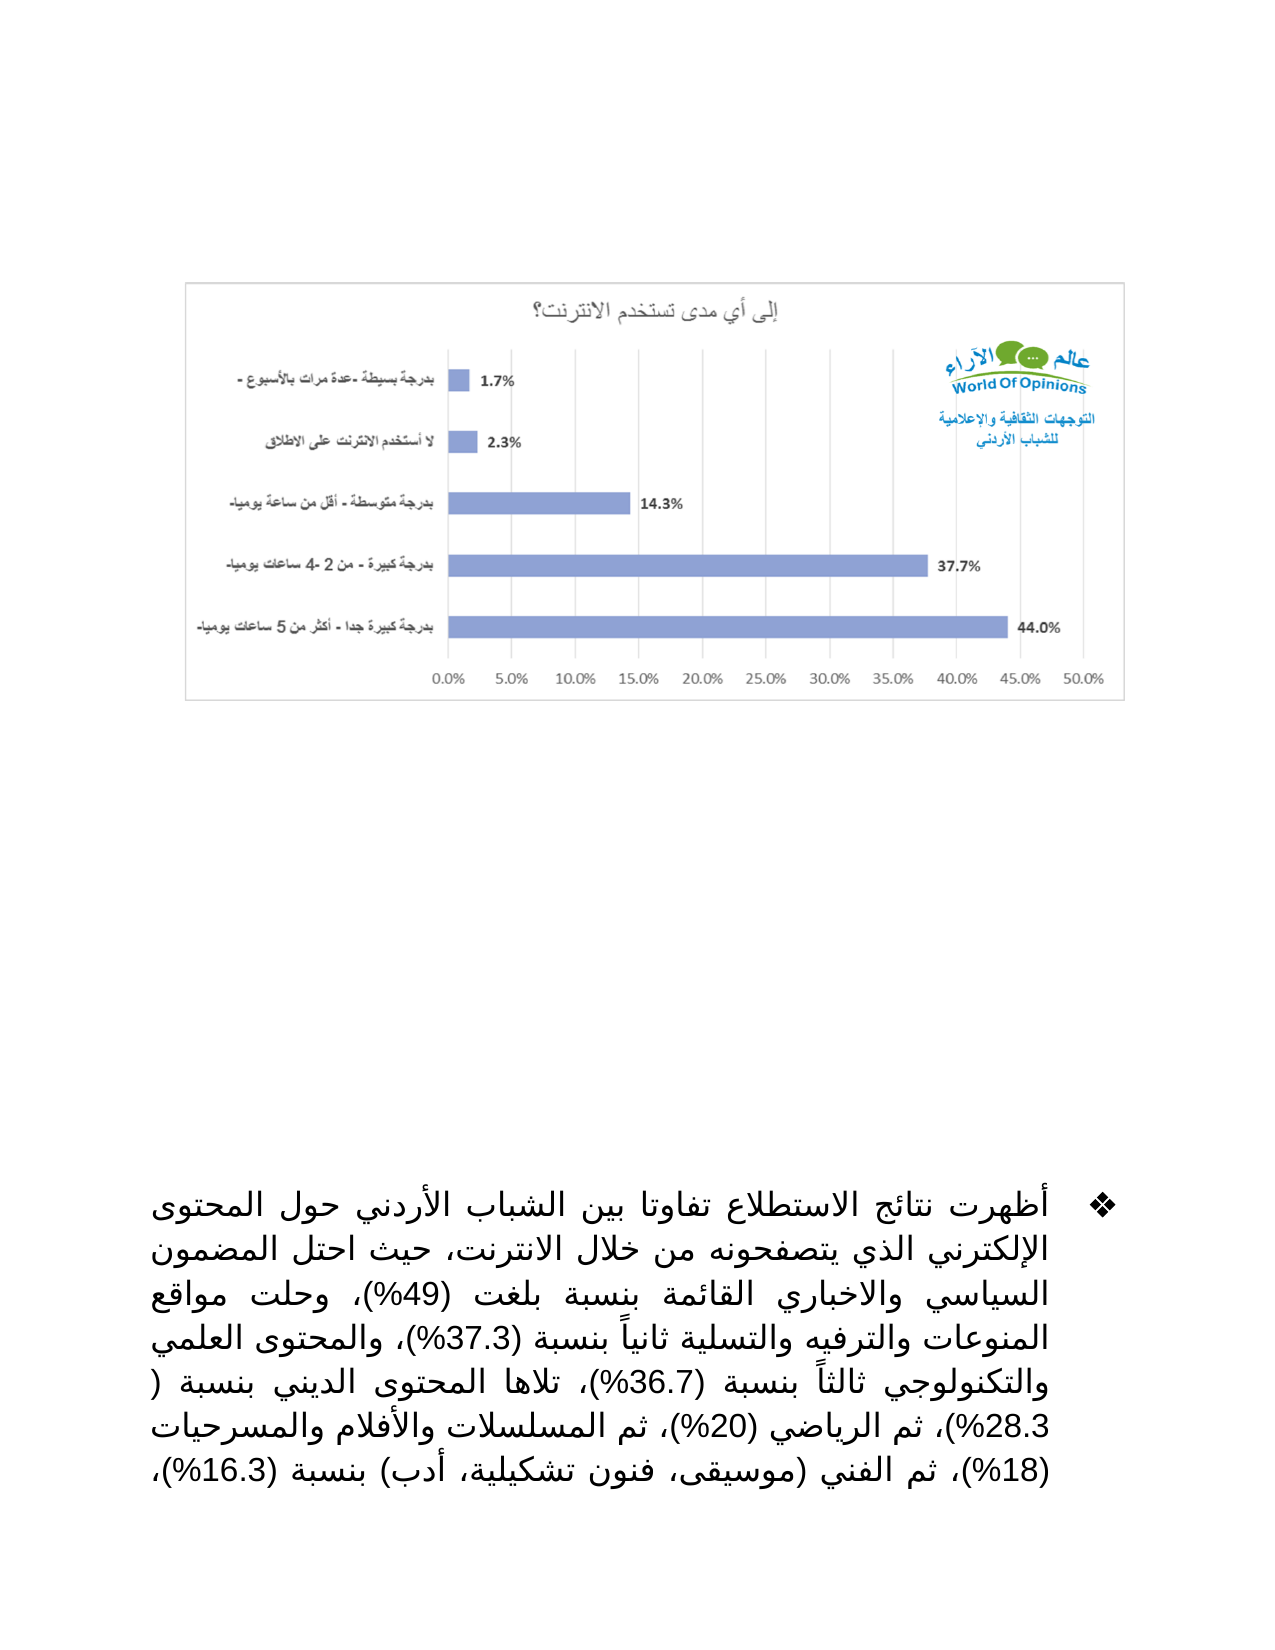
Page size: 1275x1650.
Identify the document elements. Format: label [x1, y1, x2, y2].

list [150, 1185, 1087, 1489]
picture [184, 282, 1125, 701]
